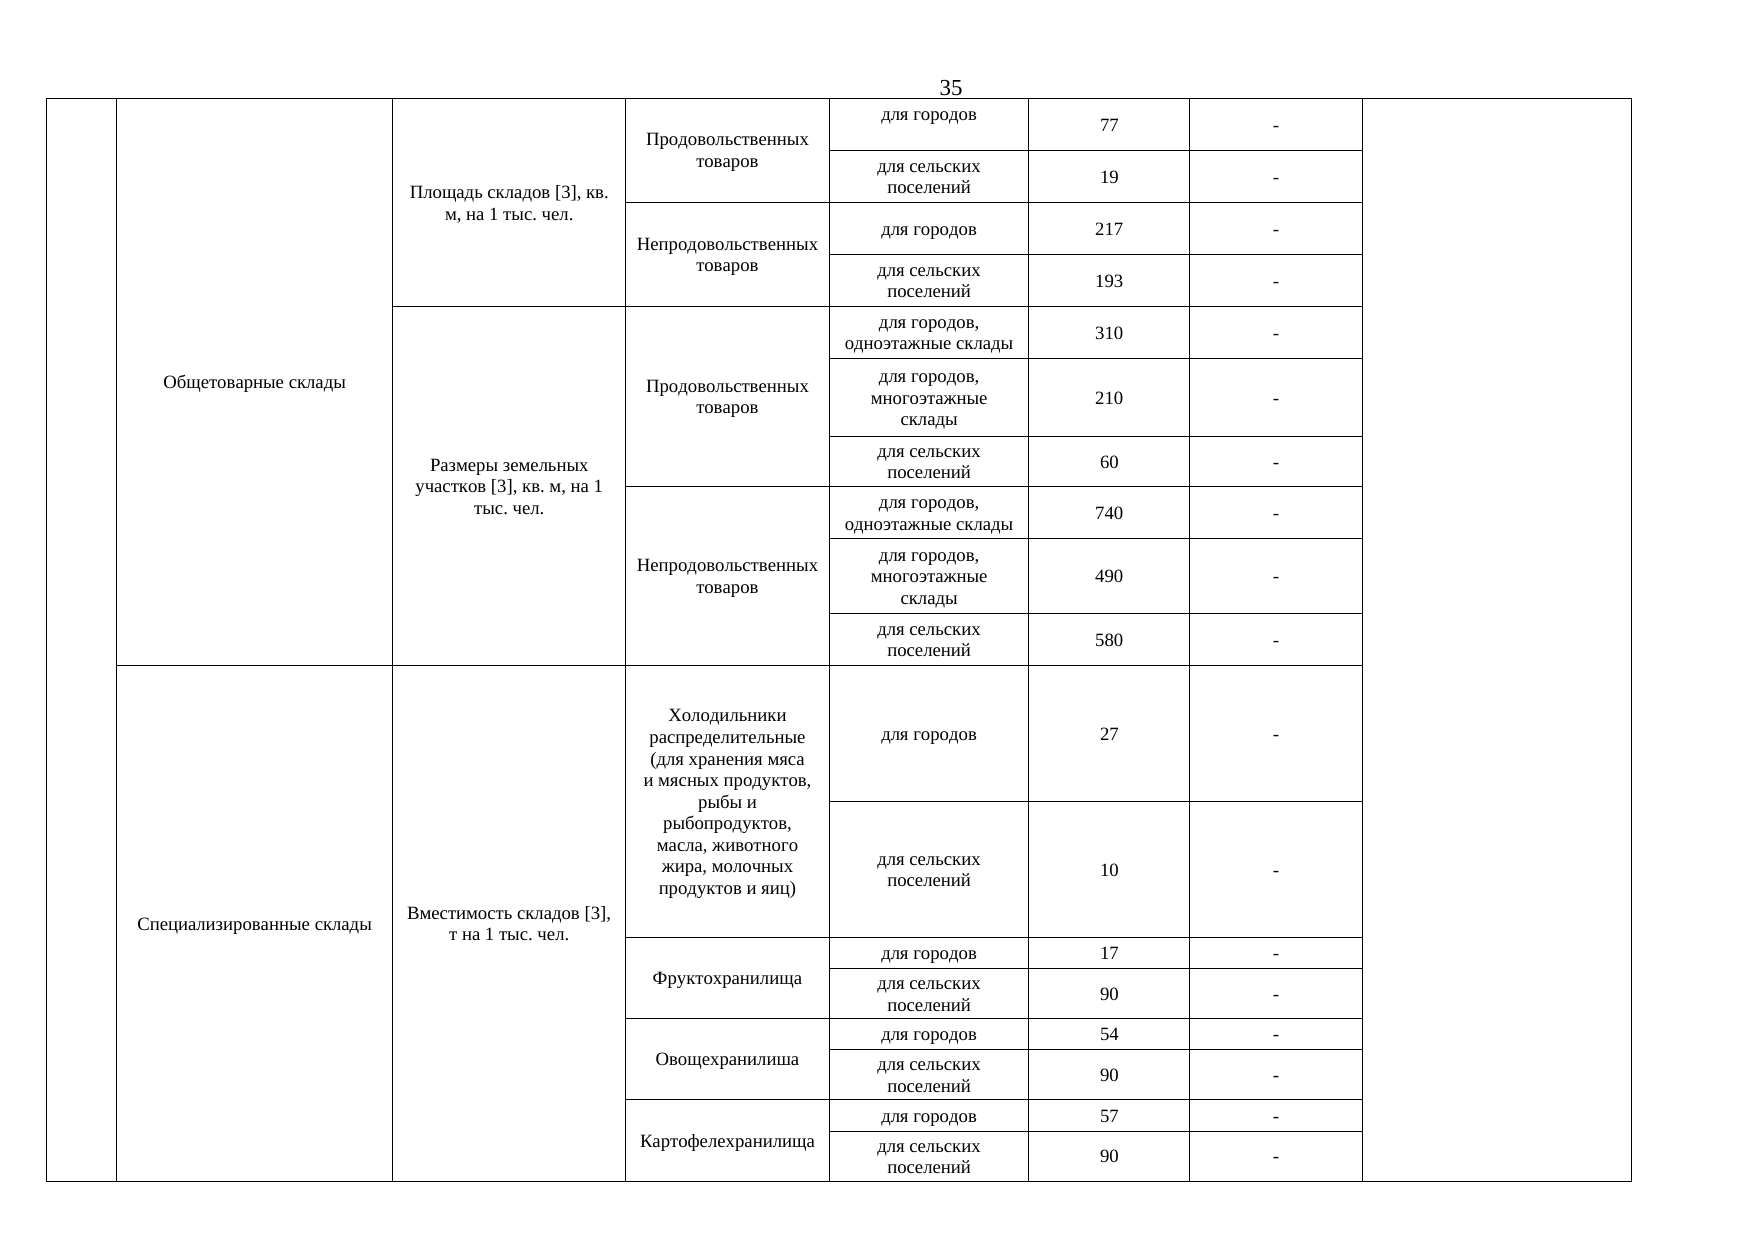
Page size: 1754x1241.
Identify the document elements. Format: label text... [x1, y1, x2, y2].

table_cell Продовольственных товаров [626, 99, 829, 202]
table_cell - [1190, 802, 1362, 937]
table_cell для городов [830, 938, 1028, 968]
table_cell - [1190, 666, 1362, 801]
table_cell Специализированные склады [117, 666, 392, 1181]
table_cell для сельских поселений [830, 969, 1028, 1018]
table_cell для городов [830, 203, 1028, 254]
table_cell 193 [1029, 255, 1189, 306]
table_cell для сельских поселений [830, 1050, 1028, 1099]
table_cell Картофелехранилища [626, 1100, 829, 1181]
table_cell Непродовольственных товаров [626, 203, 829, 306]
table_cell Овощехранилиша [626, 1019, 829, 1099]
table_cell - [1190, 938, 1362, 968]
table_cell для сельских поселений [830, 614, 1028, 665]
table_cell - [1190, 1100, 1362, 1131]
table_cell для городов, многоэтажные склады [830, 359, 1028, 436]
table_cell Вместимость складов [3], т на 1 тыс. чел. [393, 666, 625, 1181]
table_cell - [1190, 1050, 1362, 1099]
table_cell - [1190, 307, 1362, 358]
table_cell для сельских поселений [830, 802, 1028, 937]
table_cell 90 [1029, 969, 1189, 1018]
table_cell - [1190, 437, 1362, 486]
table_cell 90 [1029, 1050, 1189, 1099]
table_cell - [1190, 359, 1362, 436]
table_cell 57 [1029, 1100, 1189, 1131]
table_cell Площадь складов [3], кв. м, на 1 тыс. чел. [393, 99, 625, 306]
table_cell - [1190, 1132, 1362, 1181]
table_cell - [1190, 969, 1362, 1018]
table_cell 54 [1029, 1019, 1189, 1049]
table_cell 17 [1029, 938, 1189, 968]
table_cell для городов, многоэтажные склады [830, 539, 1028, 613]
table_cell Фруктохранилища [626, 938, 829, 1018]
table_cell для городов [830, 1019, 1028, 1049]
table_cell - [1190, 203, 1362, 254]
table_cell для городов [830, 1100, 1028, 1131]
table_cell - [1190, 539, 1362, 613]
table_cell Непродовольственных товаров [626, 487, 829, 665]
table_cell Холодильники распределительные (для хранения мяса и мясных продуктов, рыбы и рыбопродуктов, масла, животного жира, молочных продуктов и яиц) [626, 666, 829, 937]
table_cell для городов [830, 666, 1028, 801]
table_cell Продовольственных товаров [626, 307, 829, 486]
table_cell для сельских поселений [830, 255, 1028, 306]
table_cell - [1190, 487, 1362, 538]
table_cell для городов, одноэтажные склады [830, 307, 1028, 358]
table_cell 490 [1029, 539, 1189, 613]
table_cell 27 [1029, 666, 1189, 801]
table_cell - [1190, 255, 1362, 306]
table_cell для сельских поселений [830, 151, 1028, 202]
table_cell - [1190, 151, 1362, 202]
table_cell - [1190, 99, 1362, 150]
table_cell для сельских поселений [830, 437, 1028, 486]
table_cell 19 [1029, 151, 1189, 202]
table_cell 77 [1029, 99, 1189, 150]
table_cell - [1190, 614, 1362, 665]
table_cell 217 [1029, 203, 1189, 254]
table_cell 60 [1029, 437, 1189, 486]
table_cell - [1190, 1019, 1362, 1049]
table_cell 580 [1029, 614, 1189, 665]
table_cell для городов, одноэтажные склады [830, 487, 1028, 538]
table_cell 740 [1029, 487, 1189, 538]
table_cell 310 [1029, 307, 1189, 358]
table_cell 90 [1029, 1132, 1189, 1181]
table_cell Общетоварные склады [117, 99, 392, 665]
table_cell 210 [1029, 359, 1189, 436]
table_cell Размеры земельных участков [3], кв. м, на 1 тыс. чел. [393, 307, 625, 665]
table_cell для городов [830, 99, 1028, 150]
table_cell 10 [1029, 802, 1189, 937]
table_cell для сельских поселений [830, 1132, 1028, 1181]
